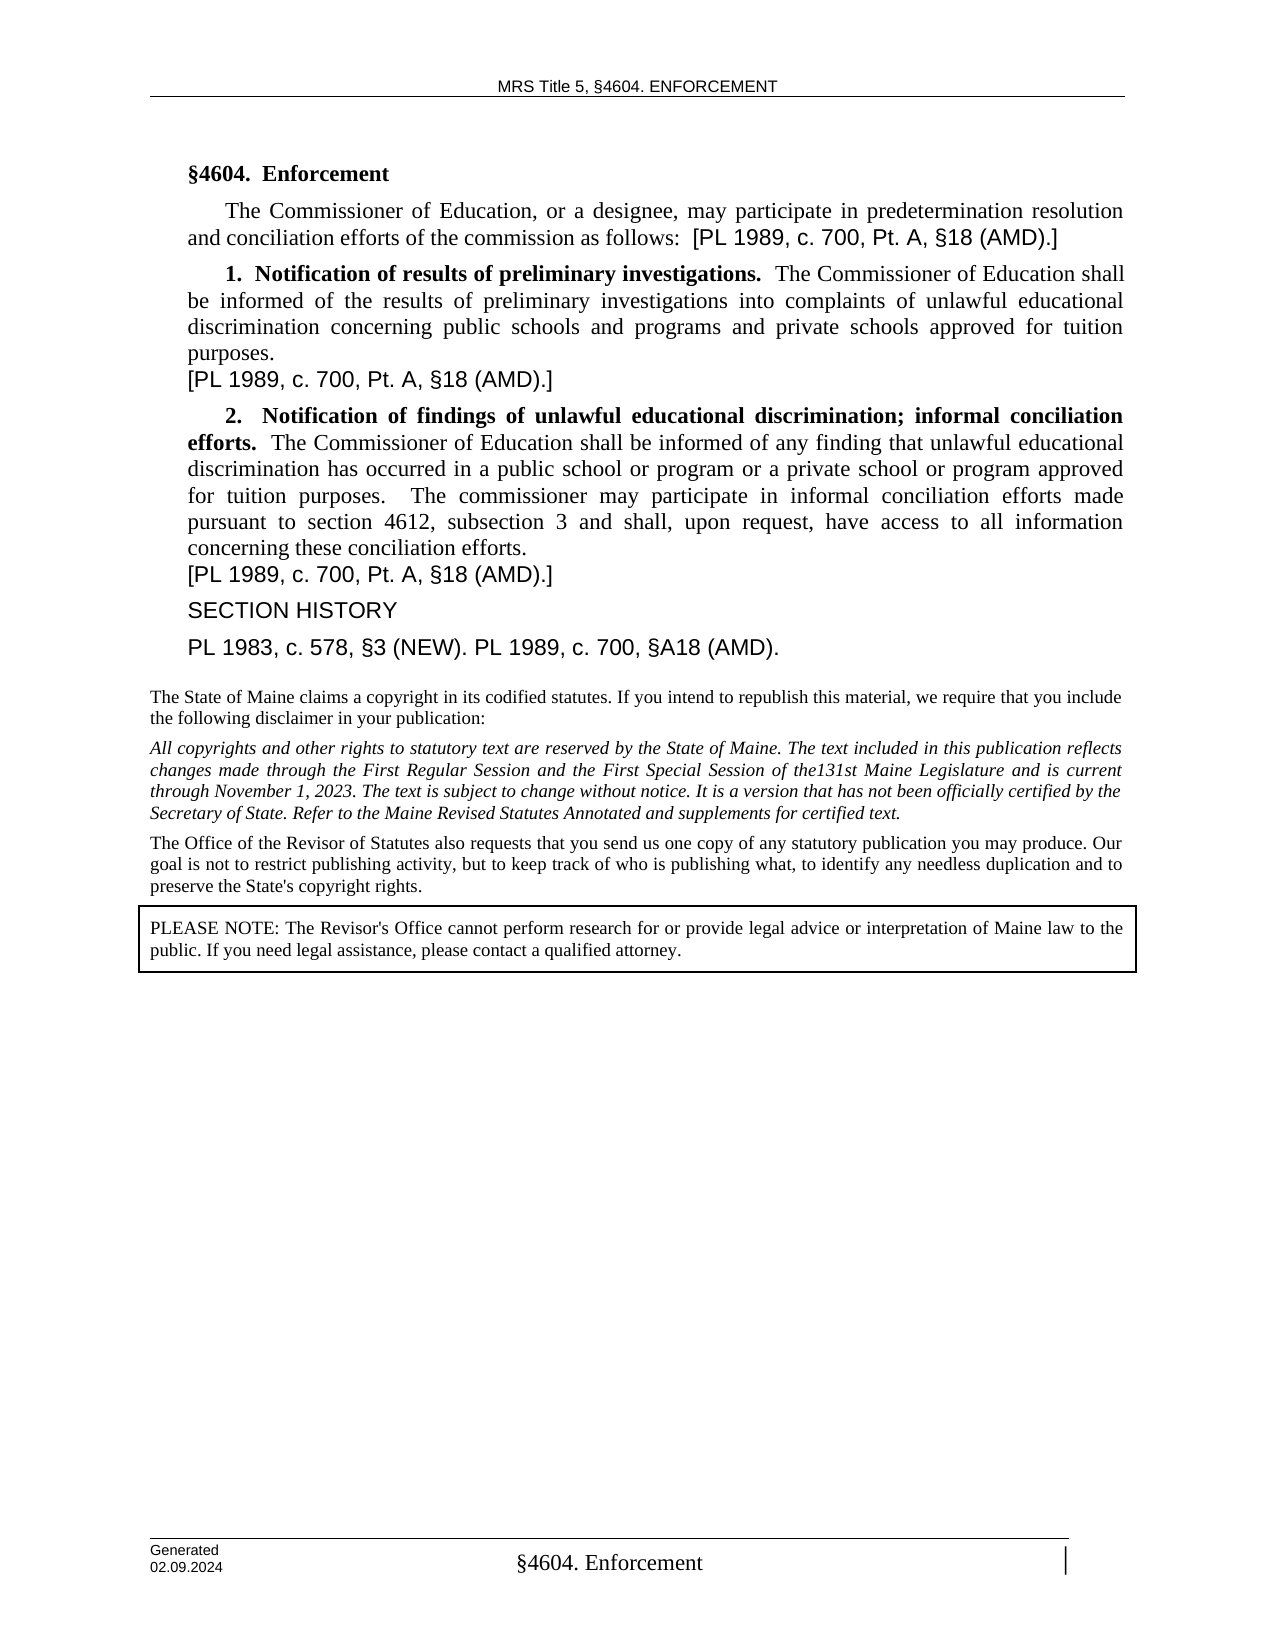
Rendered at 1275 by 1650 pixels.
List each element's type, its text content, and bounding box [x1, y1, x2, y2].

text PLEASE NOTE: The Revisor's Office cannot perform research for or provide legal advice or interpretation of Maine law to the public. If you need legal assistance, please contact a qualified attorney. [140, 907, 1135, 971]
text The Commissioner of Education, or a designee, may participate in predetermination resolution and conciliation efforts of the commission as follows: [PL 1989, c. 700, Pt. A, §18 (AMD).] [187, 197, 1125, 250]
text [PL 1989, c. 700, Pt. A, §18 (AMD).] [187, 561, 1125, 587]
text The Office of the Revisor of Statutes also requests that you send us one copy of any statutory publication you may produce. Our goal is not to restrict publishing activity, but to keep track of who is publishing what, to identify any needless duplication and to preserve the State's copyright rights. [150, 832, 1125, 896]
text The State of Maine claims a copyright in its codified statutes. If you intend to republish this material, we require that you include the following disclaimer in your publication: [150, 686, 1125, 729]
text PL 1983, c. 578, §3 (NEW). PL 1989, c. 700, §A18 (AMD). [187, 634, 1125, 661]
text 1. Notification of results of preliminary investigations. The Commissioner of Education shall be informed of the results of preliminary investigations into complaints of unlawful educational discrimination concerning public schools and programs and private schools approved for tuition purposes. [187, 260, 1125, 366]
text All copyrights and other rights to statutory text are reserved by the State of Maine. The text included in this publication reflects changes made through the First Regular Session and the First Special Session of the131st Maine Legislature and is current through November 1, 2023 . The text is subject to change without notice. It is a version that has not been officially certified by the Secretary of State. Refer to the Maine Revised Statutes Annotated and supplements for certified text. [150, 737, 1125, 823]
text [PL 1989, c. 700, Pt. A, §18 (AMD).] [187, 366, 1125, 392]
text 2. Notification of findings of unlawful educational discrimination; informal conciliation efforts. The Commissioner of Education shall be informed of any finding that unlawful educational discrimination has occurred in a public school or program or a private school or program approved for tuition purposes. The commissioner may participate in informal conciliation efforts made pursuant to section 4612, subsection 3 and shall, upon request, have access to all information concerning these conciliation efforts. [187, 403, 1125, 561]
text SECTION HISTORY [187, 597, 1125, 624]
text §4604. Enforcement [187, 160, 1125, 187]
